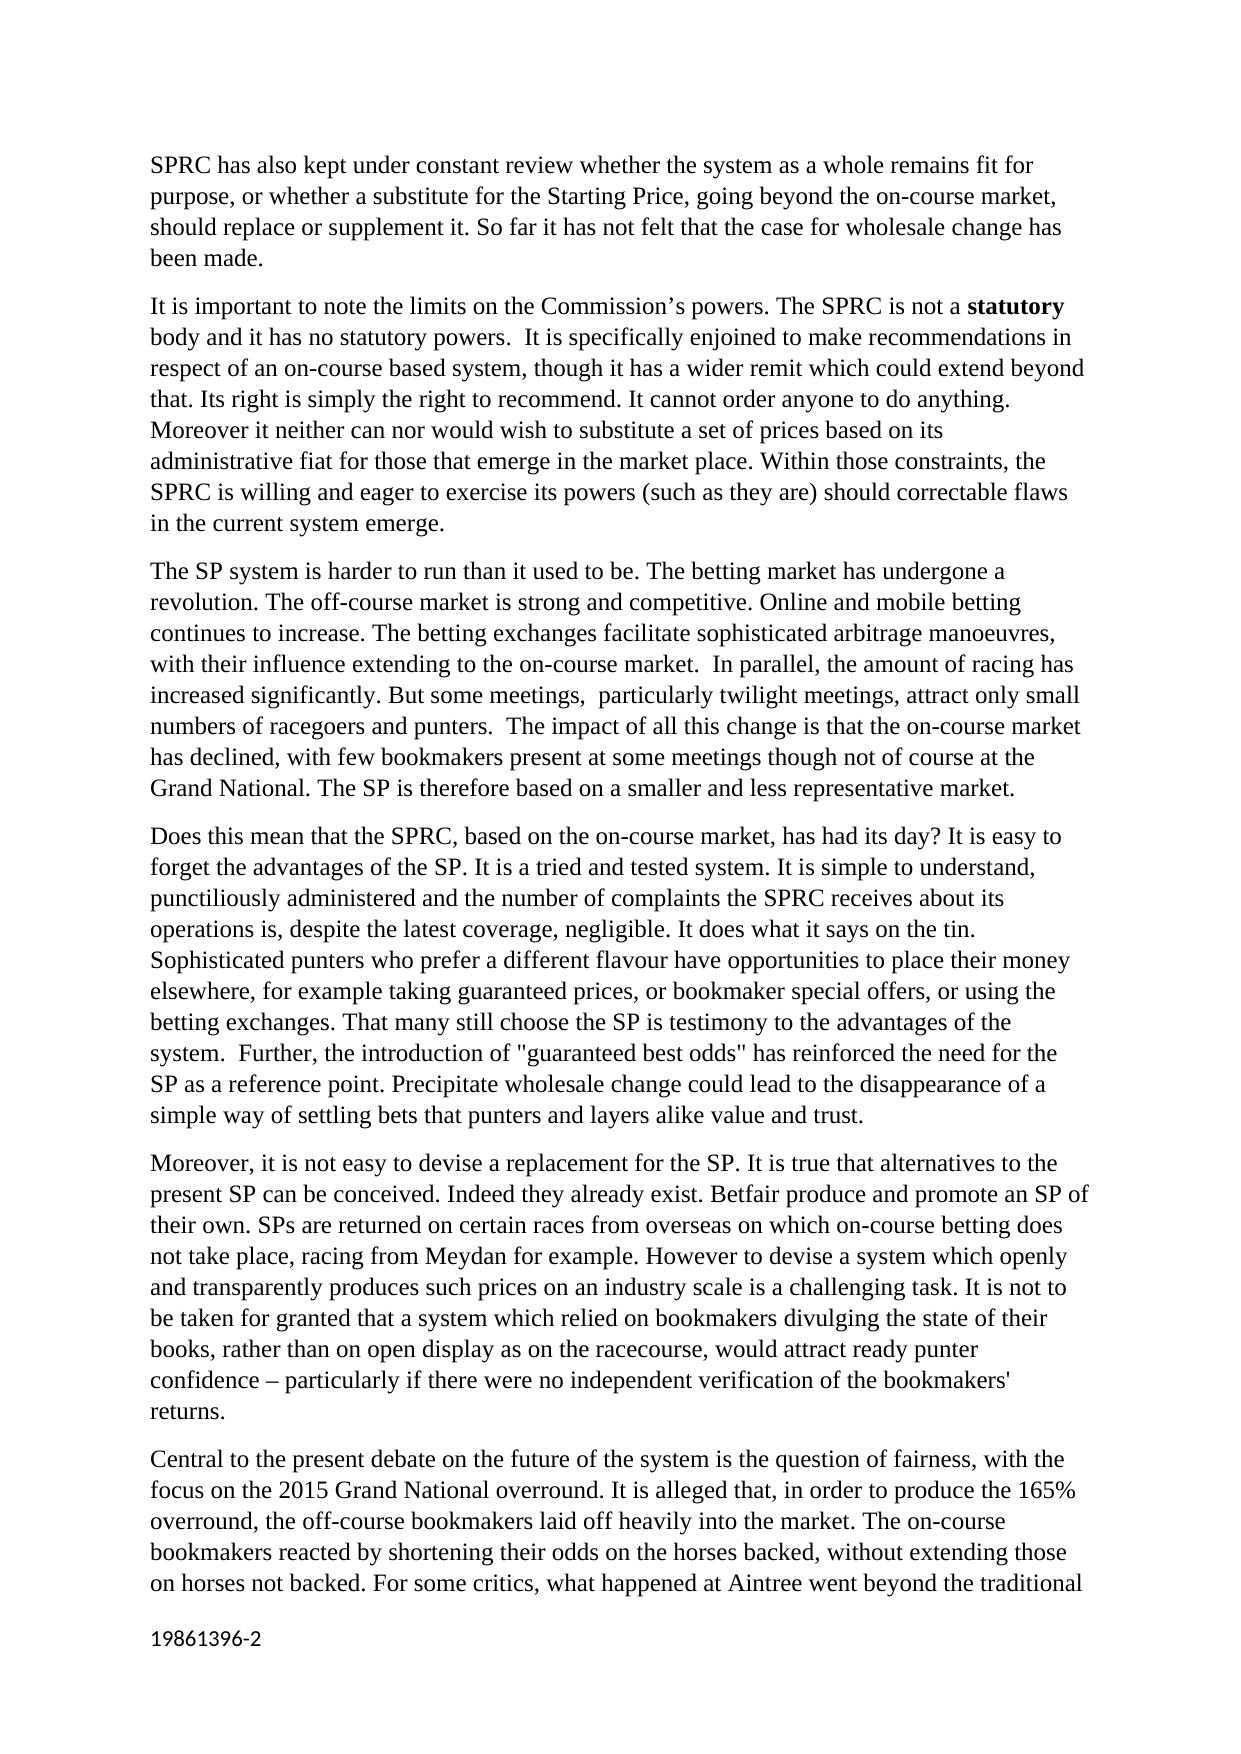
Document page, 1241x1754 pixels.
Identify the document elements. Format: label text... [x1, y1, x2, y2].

text Moreover, it is not easy to devise a replacement for the SP. It is true that alternatives to the present SP can be conceived. Indeed they already exist. Betfair produce and promote an SP of their own. SPs are returned on certain races from overseas on which on-course betting does not take place, racing from Meydan for example. However to devise a system which openly and transparently produces such prices on an industry scale is a challenging task. It is not to be taken for granted that a system which relied on bookmakers divulging the state of their books, rather than on open display as on the racecourse, would attract ready punter confidence – particularly if there were no independent verification of the bookmakers' returns. [150, 1148, 1090, 1425]
text SPRC has also kept under constant review whether the system as a whole remains fit for purpose, or whether a substitute for the Starting Price, going beyond the on-course market, should replace or supplement it. So far it has not felt that the case for wholesale change has been made. [150, 150, 1090, 272]
text Does this mean that the SPRC, based on the on-course market, has had its day? It is easy to forget the advantages of the SP. It is a tried and tested system. It is simple to understand, punctiliously administered and the number of complaints the SPRC receives about its operations is, despite the latest coverage, negligible. It does what it says on the tin. Sophisticated punters who prefer a different flavour have opportunities to place their money elsewhere, for example taking guaranteed prices, or bookmaker special offers, or using the betting exchanges. That many still choose the SP is testimony to the advantages of the system. Further, the introduction of "guaranteed best odds" has reinforced the need for the SP as a reference point. Precipitate wholesale change could lead to the disappearance of a simple way of settling bets that punters and layers alike value and trust. [150, 821, 1090, 1129]
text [150, 1444, 1090, 1597]
text It is important to note the limits on the Commission’s powers. The SPRC is not a statutory body and it has no statutory powers. It is specifically enjoined to make recommendations in respect of an on-course based system, though it has a wider remit which could extend beyond that. Its right is simply the right to recommend. It cannot order anyone to do anything. Moreover it neither can nor would wish to substitute a set of prices based on its administrative fiat for those that emerge in the market place. Within those constraints, the SPRC is willing and eager to exercise its powers (such as they are) should correctable flaws in the current system emerge. [150, 291, 1090, 537]
text The SP system is harder to run than it used to be. The betting market has undergone a revolution. The off-course market is strong and competitive. Online and mobile betting continues to increase. The betting exchanges facilitate sophisticated arbitrage manoeuvres, with their influence extending to the on-course market. In parallel, the amount of racing has increased significantly. But some meetings, particularly twilight meetings, attract only small numbers of racegoers and punters. The impact of all this change is that the on-course market has declined, with few bookmakers present at some meetings though not of course at the Grand National. The SP is therefore based on a smaller and less representative market. [150, 556, 1090, 802]
